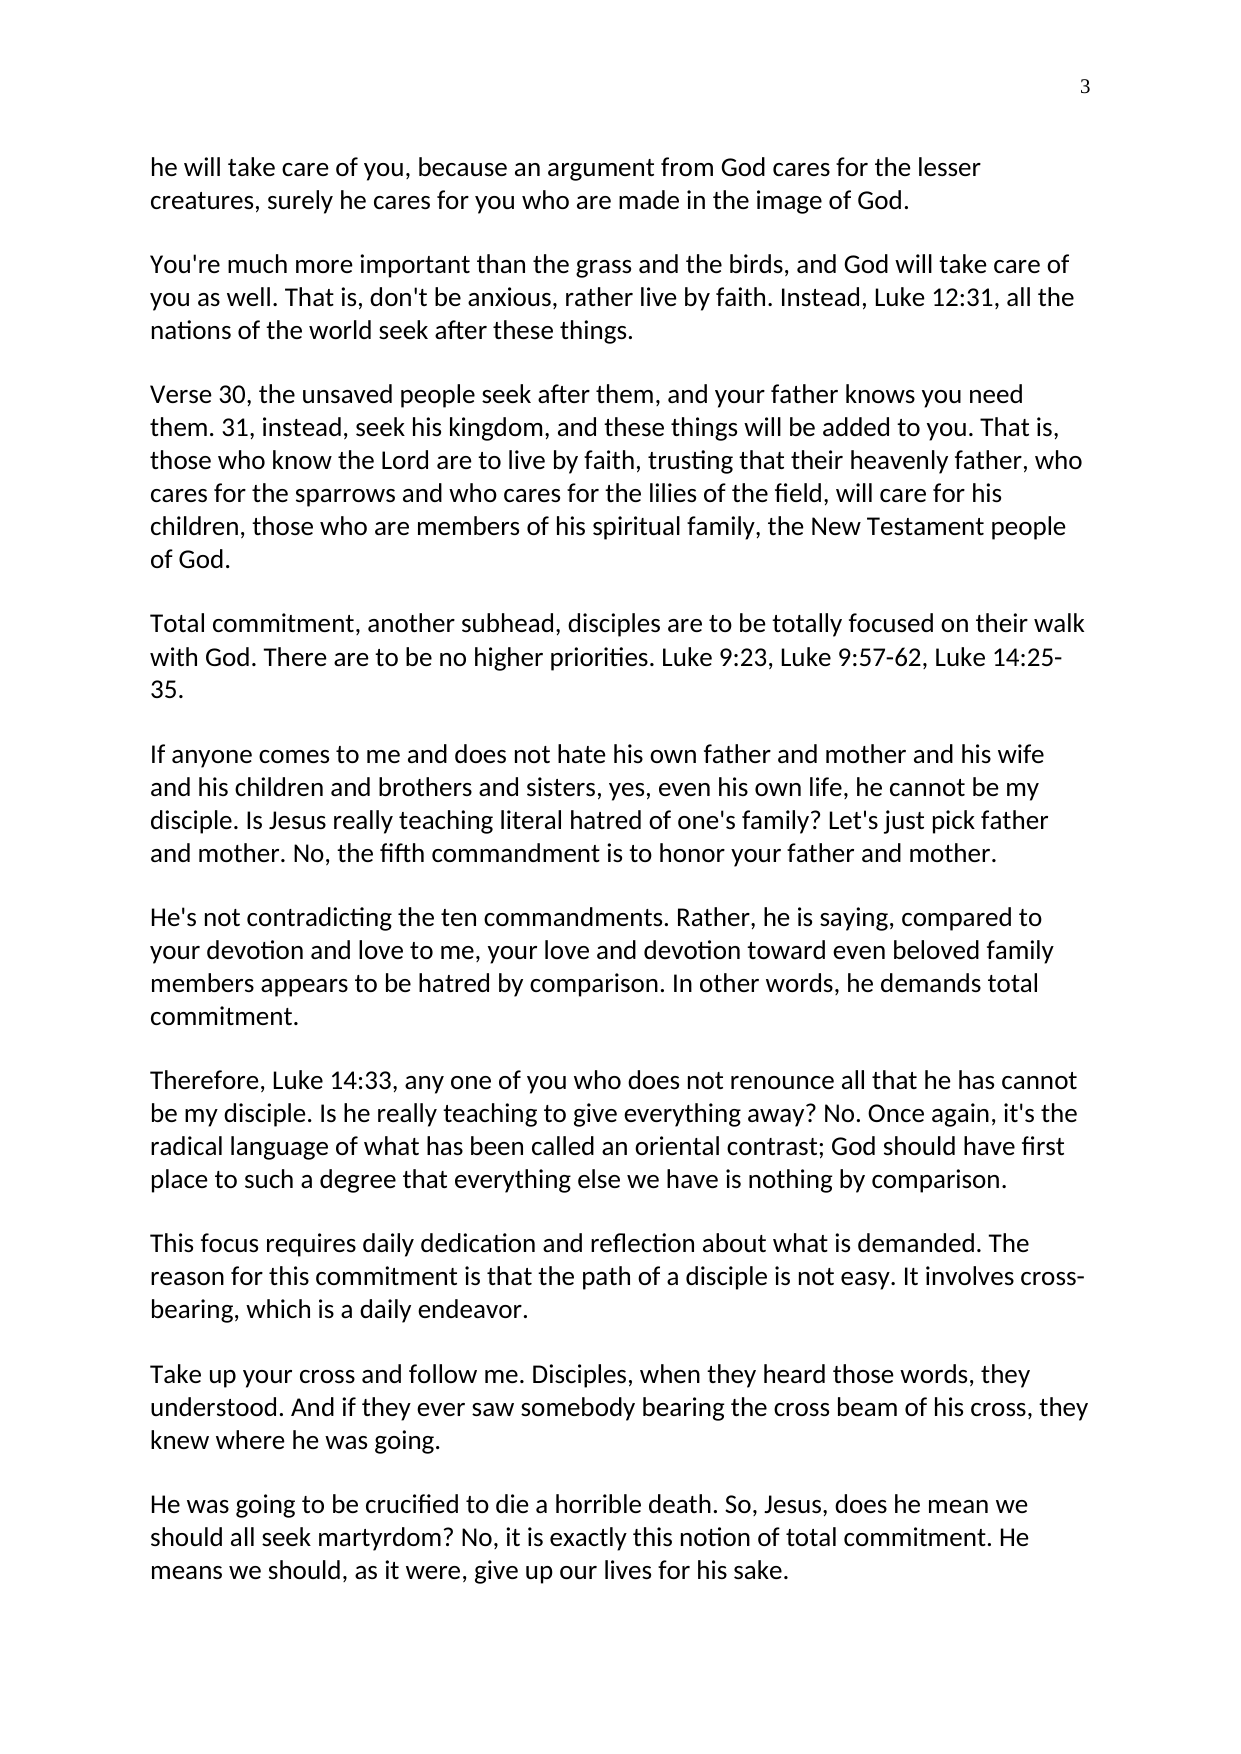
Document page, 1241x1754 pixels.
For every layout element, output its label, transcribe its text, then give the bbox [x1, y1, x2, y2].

text If anyone comes to me and does not hate his own father and mother and his wife and his children and brothers and sisters, yes, even his own life, he cannot be my disciple. Is Jesus really teaching literal hatred of one's family? Let's just pick father and mother. No, the fifth commandment is to honor your father and mother. [150, 737, 1090, 869]
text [150, 150, 1090, 216]
text Total commitment, another subhead, disciples are to be totally focused on their walk with God. There are to be no higher priorities. Luke 9:23, Luke 9:57-62, Luke 14:25-35. [150, 607, 1090, 706]
text This focus requires daily dedication and reflection about what is demanded. The reason for this commitment is that the path of a disciple is not easy. It involves cross-bearing, which is a daily endeavor. [150, 1227, 1090, 1326]
text He was going to be crucified to die a horrible death. So, Jesus, does he mean we should all seek martyrdom? No, it is exactly this notion of total commitment. He means we should, as it were, give up our lives for his sake. [150, 1487, 1090, 1586]
text He's not contradicting the ten commandments. Rather, he is saying, compared to your devotion and love to me, your love and devotion toward even beloved family members appears to be hatred by comparison. In other words, he demands total commitment. [150, 900, 1090, 1032]
text You're much more important than the grass and the birds, and God will take care of you as well. That is, don't be anxious, rather live by faith. Instead, Luke 12:31, all the nations of the world seek after these things. [150, 247, 1090, 346]
text Therefore, Luke 14:33, any one of you who does not renounce all that he has cannot be my disciple. Is he really teaching to give everything away? No. Once again, it's the radical language of what has been called an oriental contrast; God should have first place to such a degree that everything else we have is nothing by comparison. [150, 1063, 1090, 1195]
text Take up your cross and follow me. Disciples, when they heard those words, they understood. And if they ever saw somebody bearing the cross beam of his cross, they knew where he was going. [150, 1357, 1090, 1456]
text Verse 30, the unsaved people seek after them, and your father knows you need them. 31, instead, seek his kingdom, and these things will be added to you. That is, those who know the Lord are to live by faith, trusting that their heavenly father, who cares for the sparrows and who cares for the lilies of the field, will care for his children, those who are members of his spiritual family, the New Testament people of God. [150, 377, 1090, 576]
